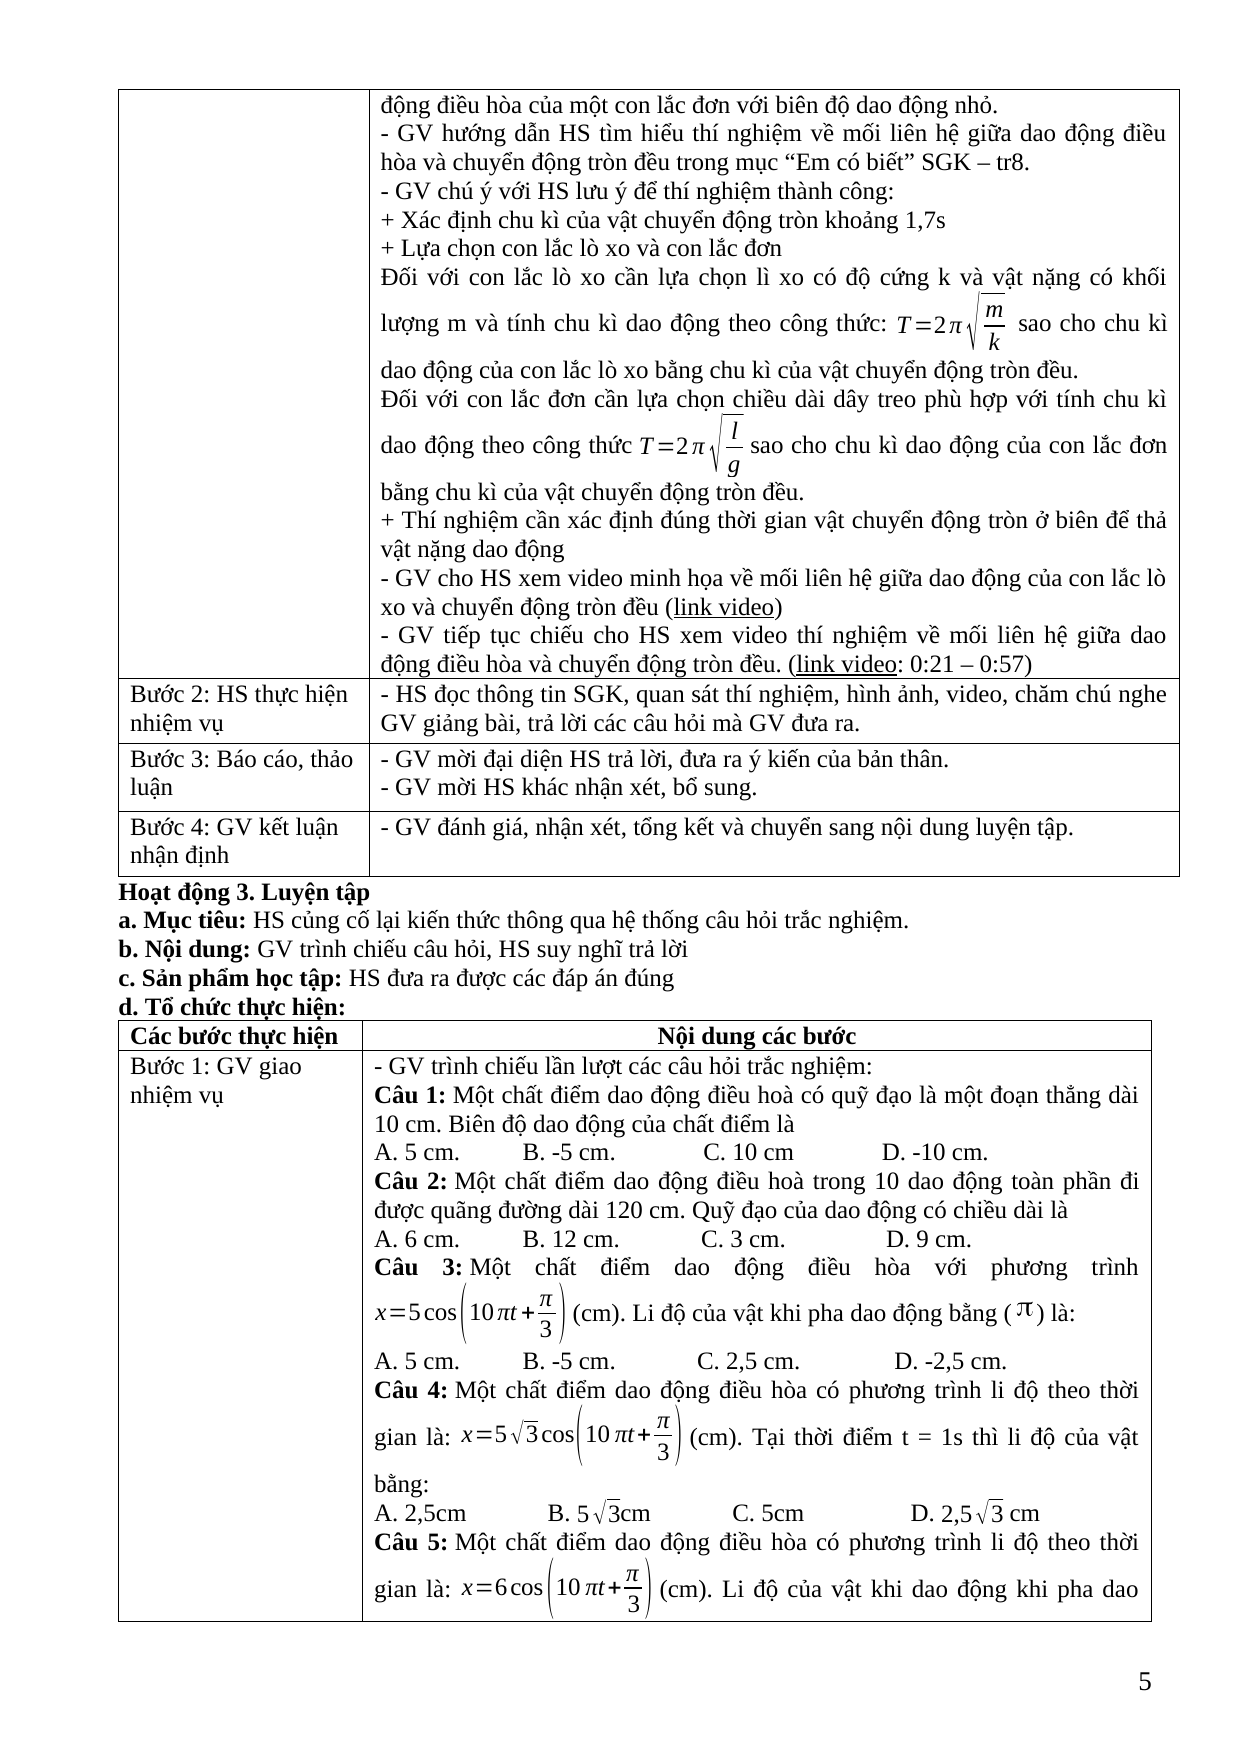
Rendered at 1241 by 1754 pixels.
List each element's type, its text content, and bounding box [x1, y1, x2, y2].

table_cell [119, 1051, 362, 1621]
table_cell - HS đọc thông tin SGK, quan sát thí nghiệm, hình ảnh, video, chăm chú nghe GV giảng bài, trả lời các câu hỏi mà GV đưa ra. [370, 679, 1179, 743]
table_cell Bước 4: GV kết luận nhận định [119, 812, 369, 876]
table_cell Bước 3: Báo cáo, thảo luận [119, 744, 369, 811]
table_cell - GV đánh giá, nhận xét, tổng kết và chuyển sang nội dung luyện tập. [370, 812, 1179, 876]
text b. Nội dung: GV trình chiếu câu hỏi, HS suy nghĩ trả lời [118, 934, 1152, 963]
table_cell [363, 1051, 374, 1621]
text c. Sản phẩm học tập: HS đưa ra được các đáp án đúng [118, 963, 1152, 992]
text a. Mục tiêu: HS củng cố lại kiến thức thông qua hệ thống câu hỏi trắc nghiệm. [118, 905, 1152, 934]
table_header Các bước thực hiện [119, 1021, 362, 1050]
text d. Tổ chức thực hiện: [118, 992, 1152, 1020]
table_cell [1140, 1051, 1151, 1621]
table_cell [370, 90, 1179, 678]
table_cell - GV mời đại diện HS trả lời, đưa ra ý kiến của bản thân. - GV mời HS khác nhận xét, bổ sung. [370, 744, 1179, 811]
table_header Nội dung các bước [363, 1021, 1151, 1050]
table_cell Bước 2: HS thực hiện nhiệm vụ [119, 679, 369, 743]
text Hoạt động 3. Luyện tập [118, 877, 1152, 905]
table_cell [119, 90, 369, 678]
